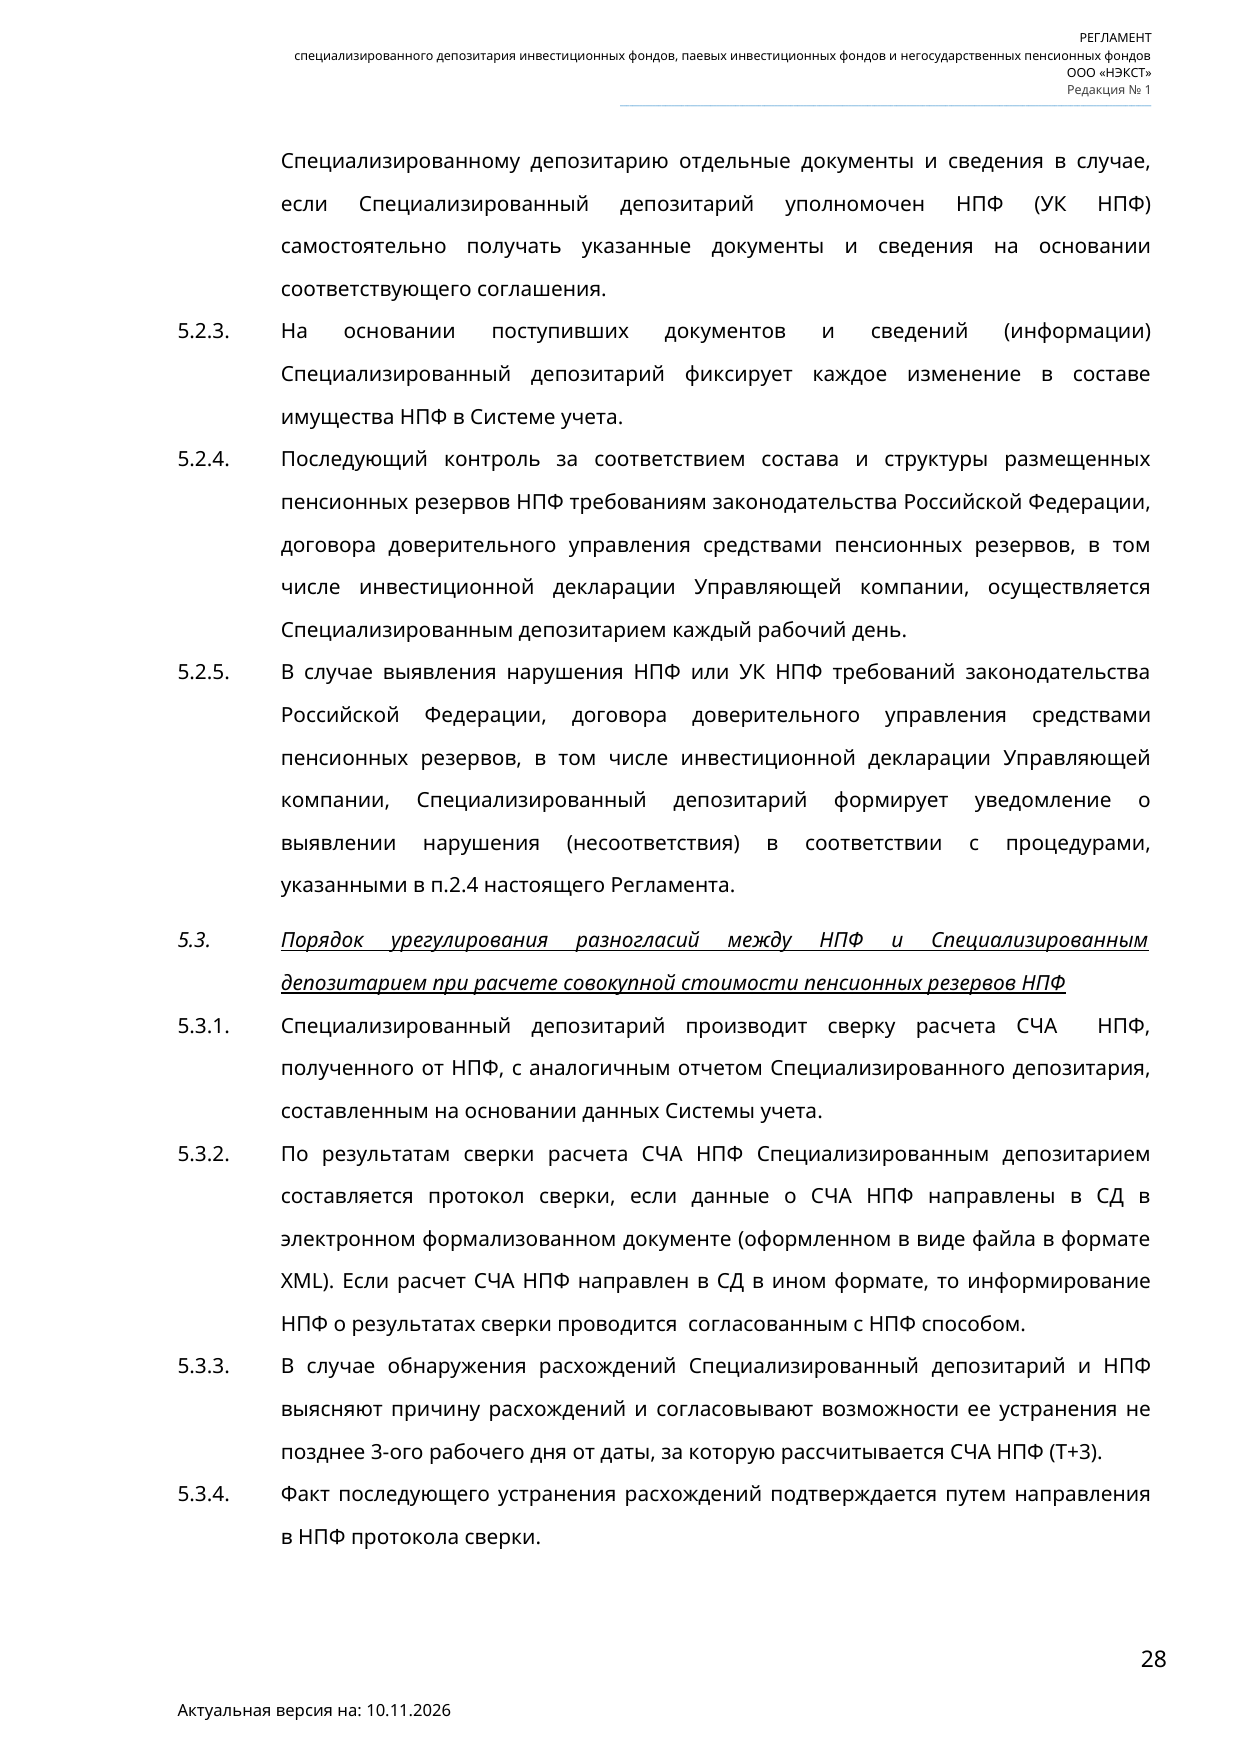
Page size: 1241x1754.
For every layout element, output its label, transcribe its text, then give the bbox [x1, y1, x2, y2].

text В случае выявления нарушения НПФ или УК НПФ требований законодательства Российской Федерации, договора доверительного управления средствами пенсионных резервов, в том числе инвестиционной декларации Управляющей компании, Специализированный депозитарий формирует уведомление о выявлении нарушения (несоответствия) в соответствии с процедурами, указанными в п.2.4 настоящего Регламента. [177, 657, 1152, 899]
text В случае обнаружения расхождений Специализированный депозитарий и НПФ выясняют причину расхождений и согласовывают возможности ее устранения не позднее 3-ого рабочего дня от даты, за которую рассчитывается СЧА НПФ (Т+3). [177, 1352, 1152, 1465]
text Факт последующего устранения расхождений подтверждается путем направления в НПФ протокола сверки. [177, 1479, 1152, 1551]
text Специализированный депозитарий производит сверку расчета СЧА НПФ, полученного от НПФ, с аналогичным отчетом Специализированного депозитария, составленным на основании данных Системы учета. [177, 1011, 1152, 1124]
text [177, 146, 1152, 302]
text Последующий контроль за соответствием состава и структуры размещенных пенсионных резервов НПФ требованиям законодательства Российской Федерации, договора доверительного управления средствами пенсионных резервов, в том числе инвестиционной декларации Управляющей компании, осуществляется Специализированным депозитарием каждый рабочий день. [177, 444, 1152, 643]
text Порядок урегулирования разногласий между НПФ и Специализированным депозитарием при расчете совокупной стоимости пенсионных резервов НПФ [177, 926, 1152, 997]
text На основании поступивших документов и сведений (информации) Специализированный депозитарий фиксирует каждое изменение в составе имущества НПФ в Системе учета. [177, 317, 1152, 430]
text По результатам сверки расчета СЧА НПФ Специализированным депозитарием составляется протокол сверки, если данные о СЧА НПФ направлены в СД в электронном формализованном документе (оформленном в виде файла в формате XML). Если расчет СЧА НПФ направлен в СД в ином формате, то информирование НПФ о результатах сверки проводится согласованным с НПФ способом. [177, 1139, 1152, 1337]
